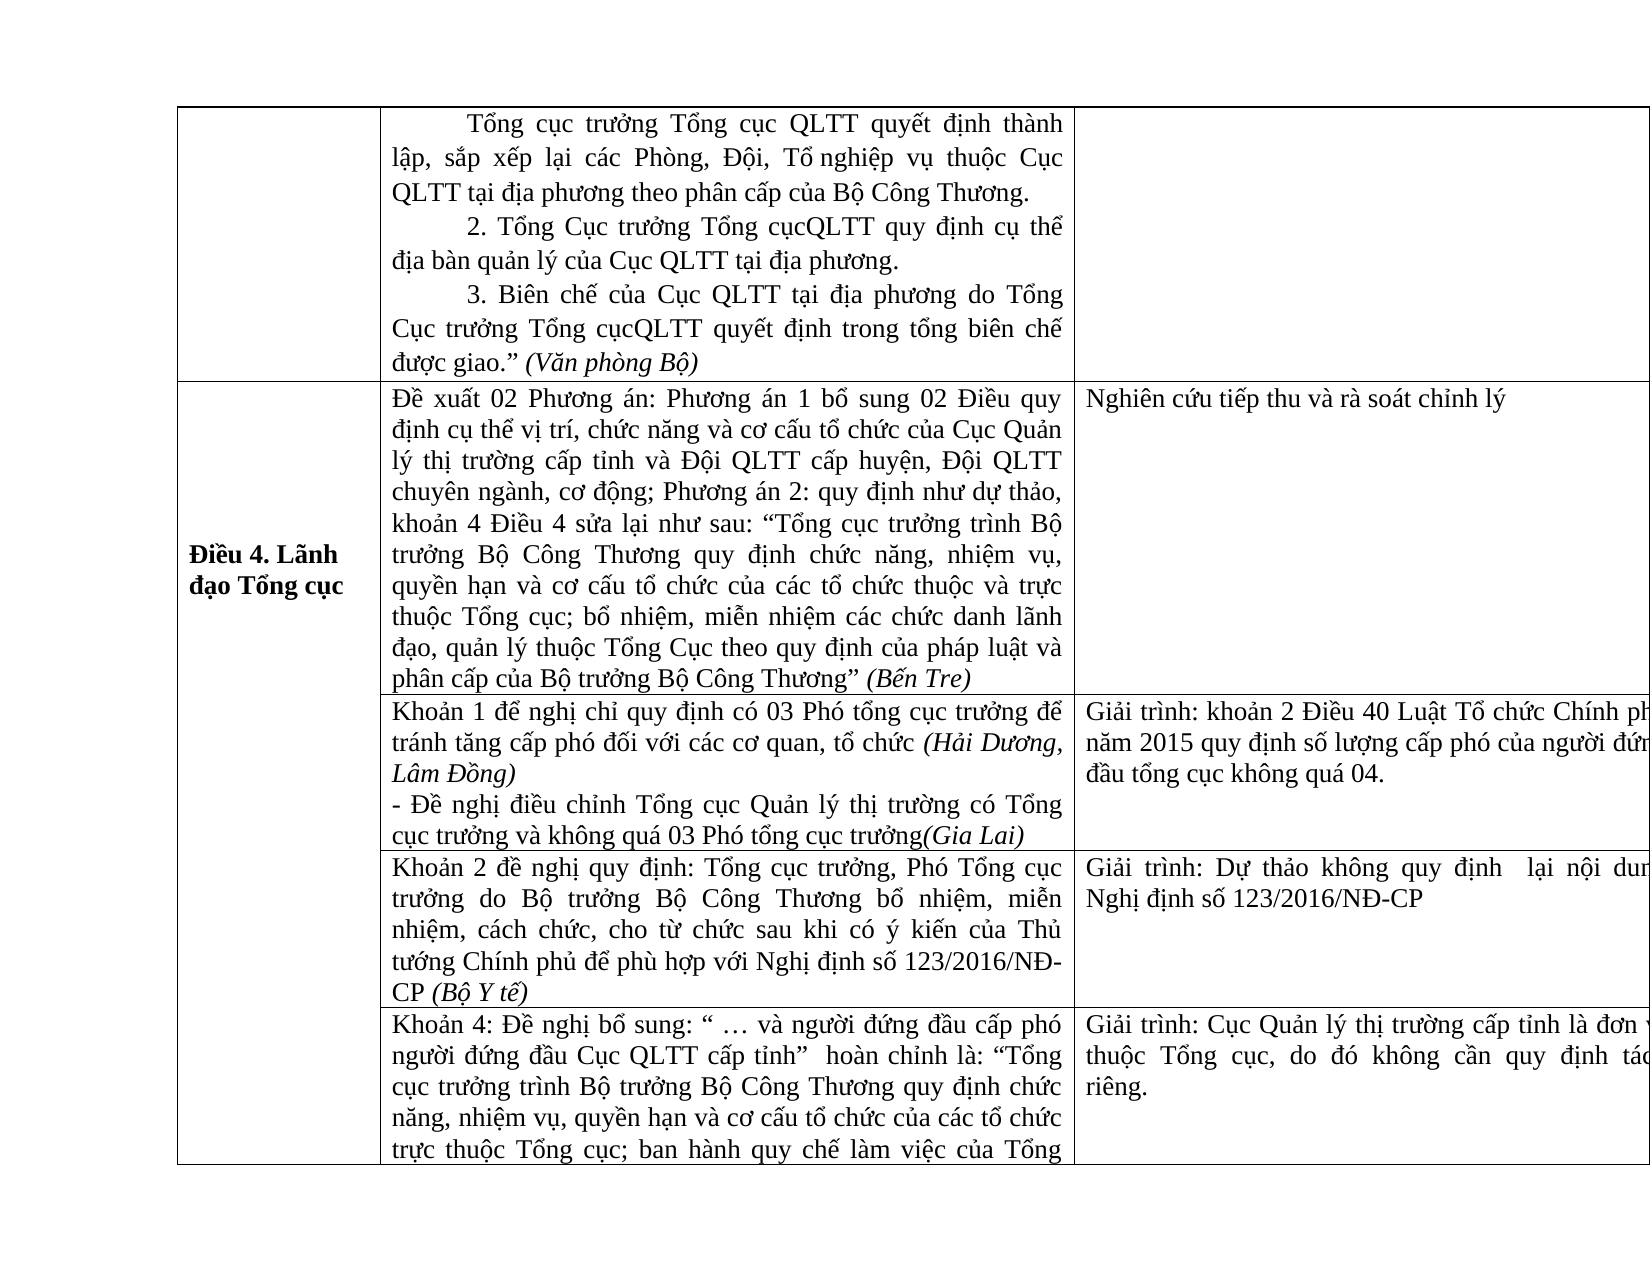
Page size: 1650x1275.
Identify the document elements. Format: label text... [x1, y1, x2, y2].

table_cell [1075, 108, 1649, 381]
table_cell Nghiên cứu tiếp thu và rà soát chỉnh lý [1075, 382, 1649, 693]
table_cell Giải trình: khoản 2 Điều 40 Luật Tổ chức Chính phủ năm 2015 quy định số lượng cấp phó của người đứng đầu tổng cục không quá 04. [1075, 695, 1649, 850]
table_cell Khoản 2 đề nghị quy định: Tổng cục trưởng, Phó Tổng cục trưởng do Bộ trưởng Bộ Công Thương bổ nhiệm, miễn nhiệm, cách chức, cho từ chức sau khi có ý kiến của Thủ tướng Chính phủ để phù hợp với Nghị định số 123/2016/NĐ-CP (Bộ Y tế) [381, 851, 1074, 1007]
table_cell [1075, 1008, 1649, 1164]
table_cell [381, 1008, 1074, 1164]
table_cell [381, 108, 1074, 381]
table_cell Khoản 1 để nghị chỉ quy định có 03 Phó tổng cục trưởng để tránh tăng cấp phó đối với các cơ quan, tổ chức (Hải Dương, Lâm Đồng) - Đề nghị điều chỉnh Tổng cục Quản lý thị trường có Tổng cục trưởng và không quá 03 Phó tổng cục trưởng(Gia Lai) [381, 695, 1074, 850]
table_cell Giải trình: Dự thảo không quy định lại nội dung Nghị định số 123/2016/NĐ-CP [1075, 851, 1649, 1007]
table_cell Điều 4. Lãnh đạo Tổng cục [178, 382, 380, 1164]
table_cell Đề xuất 02 Phương án: Phương án 1 bổ sung 02 Điều quy định cụ thể vị trí, chức năng và cơ cấu tổ chức của Cục Quản lý thị trường cấp tỉnh và Đội QLTT cấp huyện, Đội QLTT chuyên ngành, cơ động; Phương án 2: quy định như dự thảo, khoản 4 Điều 4 sửa lại như sau: “Tổng cục trưởng trình Bộ trưởng Bộ Công Thương quy định chức năng, nhiệm vụ, quyền hạn và cơ cấu tổ chức của các tổ chức thuộc và trực thuộc Tổng cục; bổ nhiệm, miễn nhiệm các chức danh lãnh đạo, quản lý thuộc Tổng Cục theo quy định của pháp luật và phân cấp của Bộ trưởng Bộ Công Thương” (Bến Tre) [381, 382, 1074, 693]
table_cell [178, 108, 380, 381]
